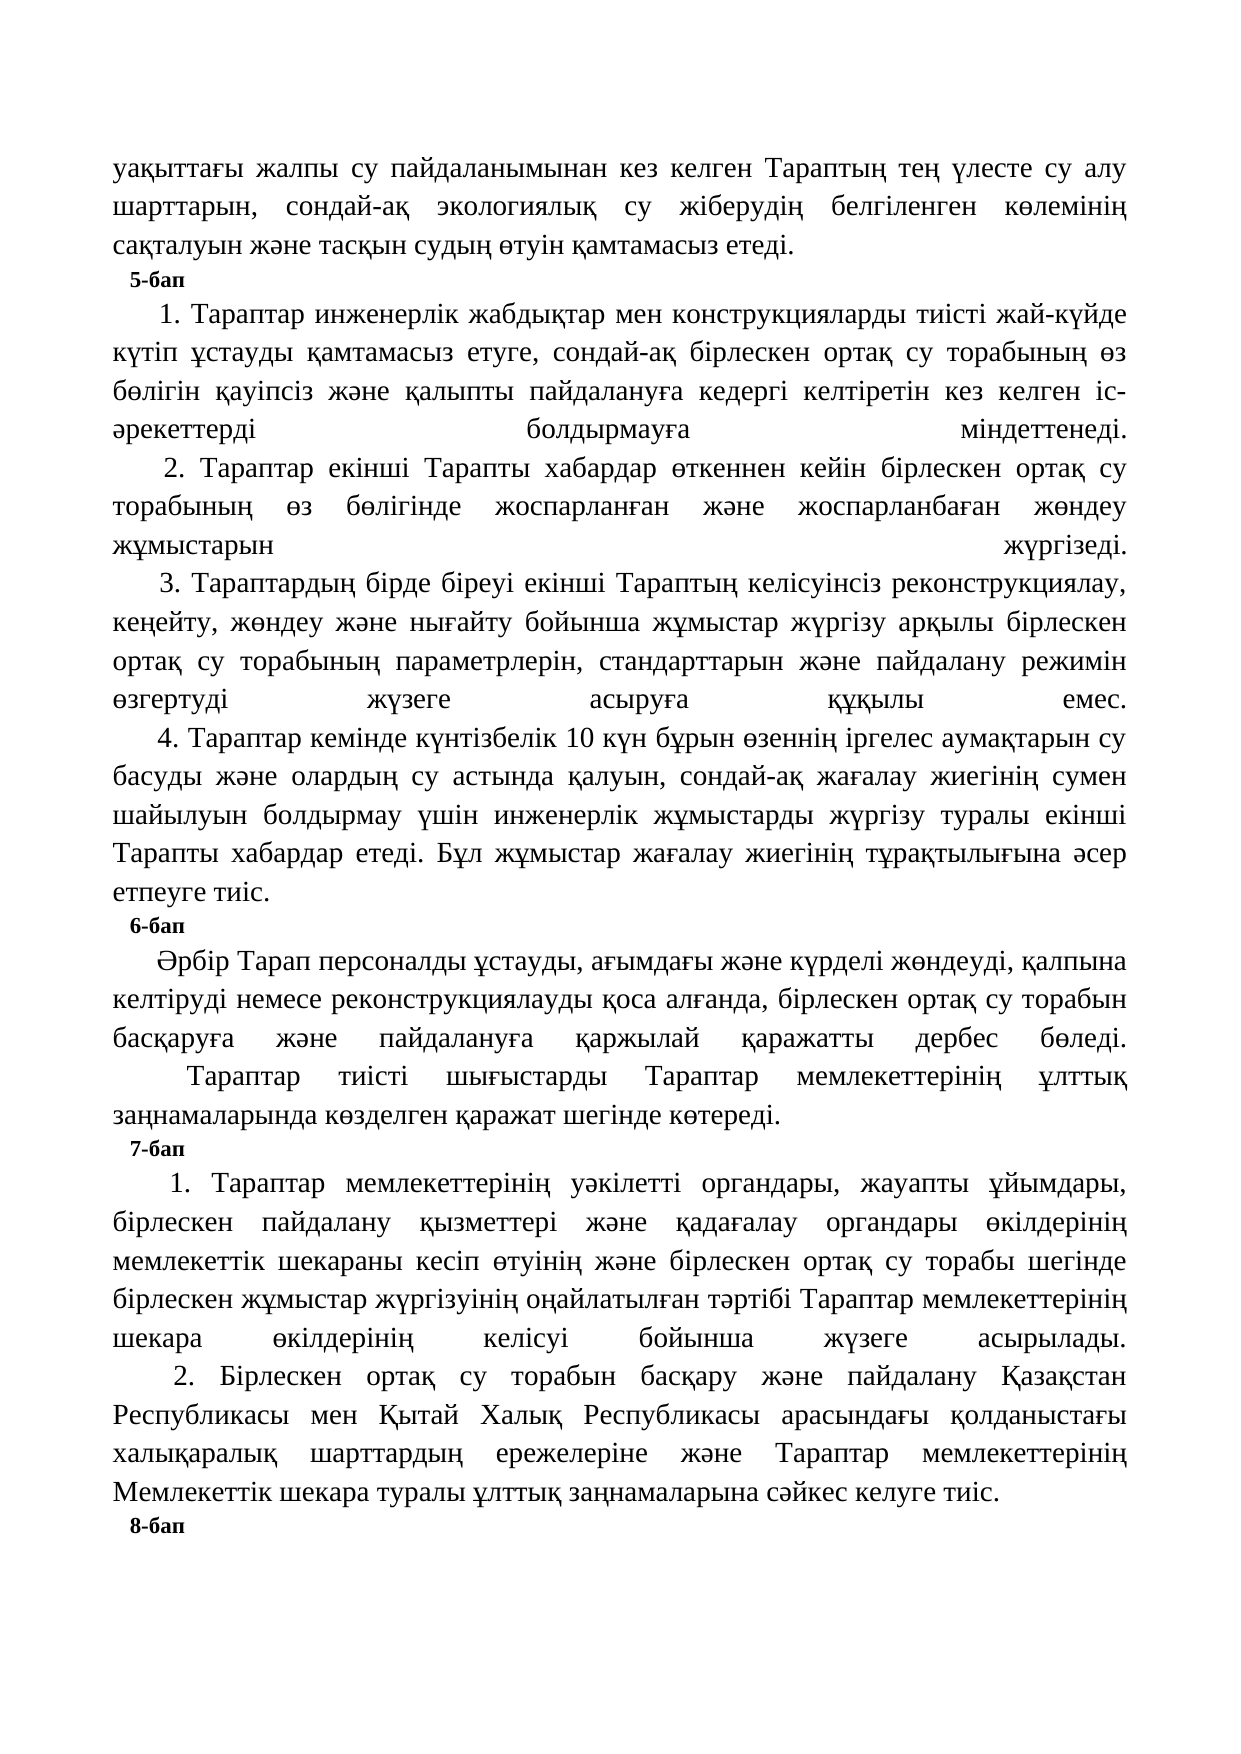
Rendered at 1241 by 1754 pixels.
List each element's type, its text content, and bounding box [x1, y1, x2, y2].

text 1. Тараптар мемлекеттерінің уәкілетті органдары, жауапты ұйымдары, бірлескен пайдалану қызметтері және қадағалау органдары өкілдерінің мемлекеттік шекараны кесіп өтуінің және бірлескен ортақ су торабы шегінде бірлескен жұмыстар жүргізуінің оңайлатылған тәртібі Тараптар мемлекеттерінің шекара өкілдерінің келісуі бойынша жүзеге асырылады. 2. Бірлескен ортақ су торабын басқару және пайдалану Қазақстан Республикасы мен Қытай Халық Республикасы арасындағы қолданыстағы халықаралық шарттардың ережелеріне және Тараптар мемлекеттерінің Мемлекеттік шекара туралы ұлттық заңнамаларына сәйкес келуге тиіс. [112, 1166, 1128, 1507]
text 7-бап [112, 1135, 1128, 1162]
text 1. Тараптар инженерлік жабдықтар мен конструкцияларды тиісті жай-күйде күтіп ұстауды қамтамасыз етуге, сондай-ақ бірлескен ортақ су торабының өз бөлігін қауіпсіз және қалыпты пайдалануға кедергі келтіретін кез келген іс-әрекеттерді болдырмауға міндеттенеді. 2. Тараптар екінші Тарапты хабардар өткеннен кейін бірлескен ортақ су торабының өз бөлігінде жоспарланған және жоспарланбаған жөндеу жұмыстарын жүргізеді. 3. Тараптардың бірде біреуі екінші Тараптың келісуінсіз реконструкциялау, кеңейту, жөндеу және нығайту бойынша жұмыстар жүргізу арқылы бірлескен ортақ су торабының параметрлерін, стандарттарын және пайдалану режимін өзгертуді жүзеге асыруға құқылы емес. 4. Тараптар кемінде күнтізбелік 10 күн бұрын өзеннің іргелес аумақтарын су басуды және олардың су астында қалуын, сондай-ақ жағалау жиегінің сумен шайылуын болдырмау үшін инженерлік жұмыстарды жүргізу туралы екінші Тарапты хабардар етеді. Бұл жұмыстар жағалау жиегінің тұрақтылығына әсер етпеуге тиіс. [112, 296, 1128, 907]
text Әрбір Тарап персоналды ұстауды, ағымдағы және күрделі жөндеуді, қалпына келтіруді немесе реконструкциялауды қоса алғанда, бірлескен ортақ су торабын басқаруға және пайдалануға қаржылай қаражатты дербес бөледі. Тараптар тиісті шығыстарды Тараптар мемлекеттерінің ұлттық заңнамаларында көзделген қаражат шегінде көтереді. [112, 943, 1128, 1130]
text 6-бап [112, 912, 1128, 939]
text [112, 150, 1128, 261]
text 8-бап [112, 1512, 1128, 1539]
text 5-бап [112, 266, 1128, 292]
